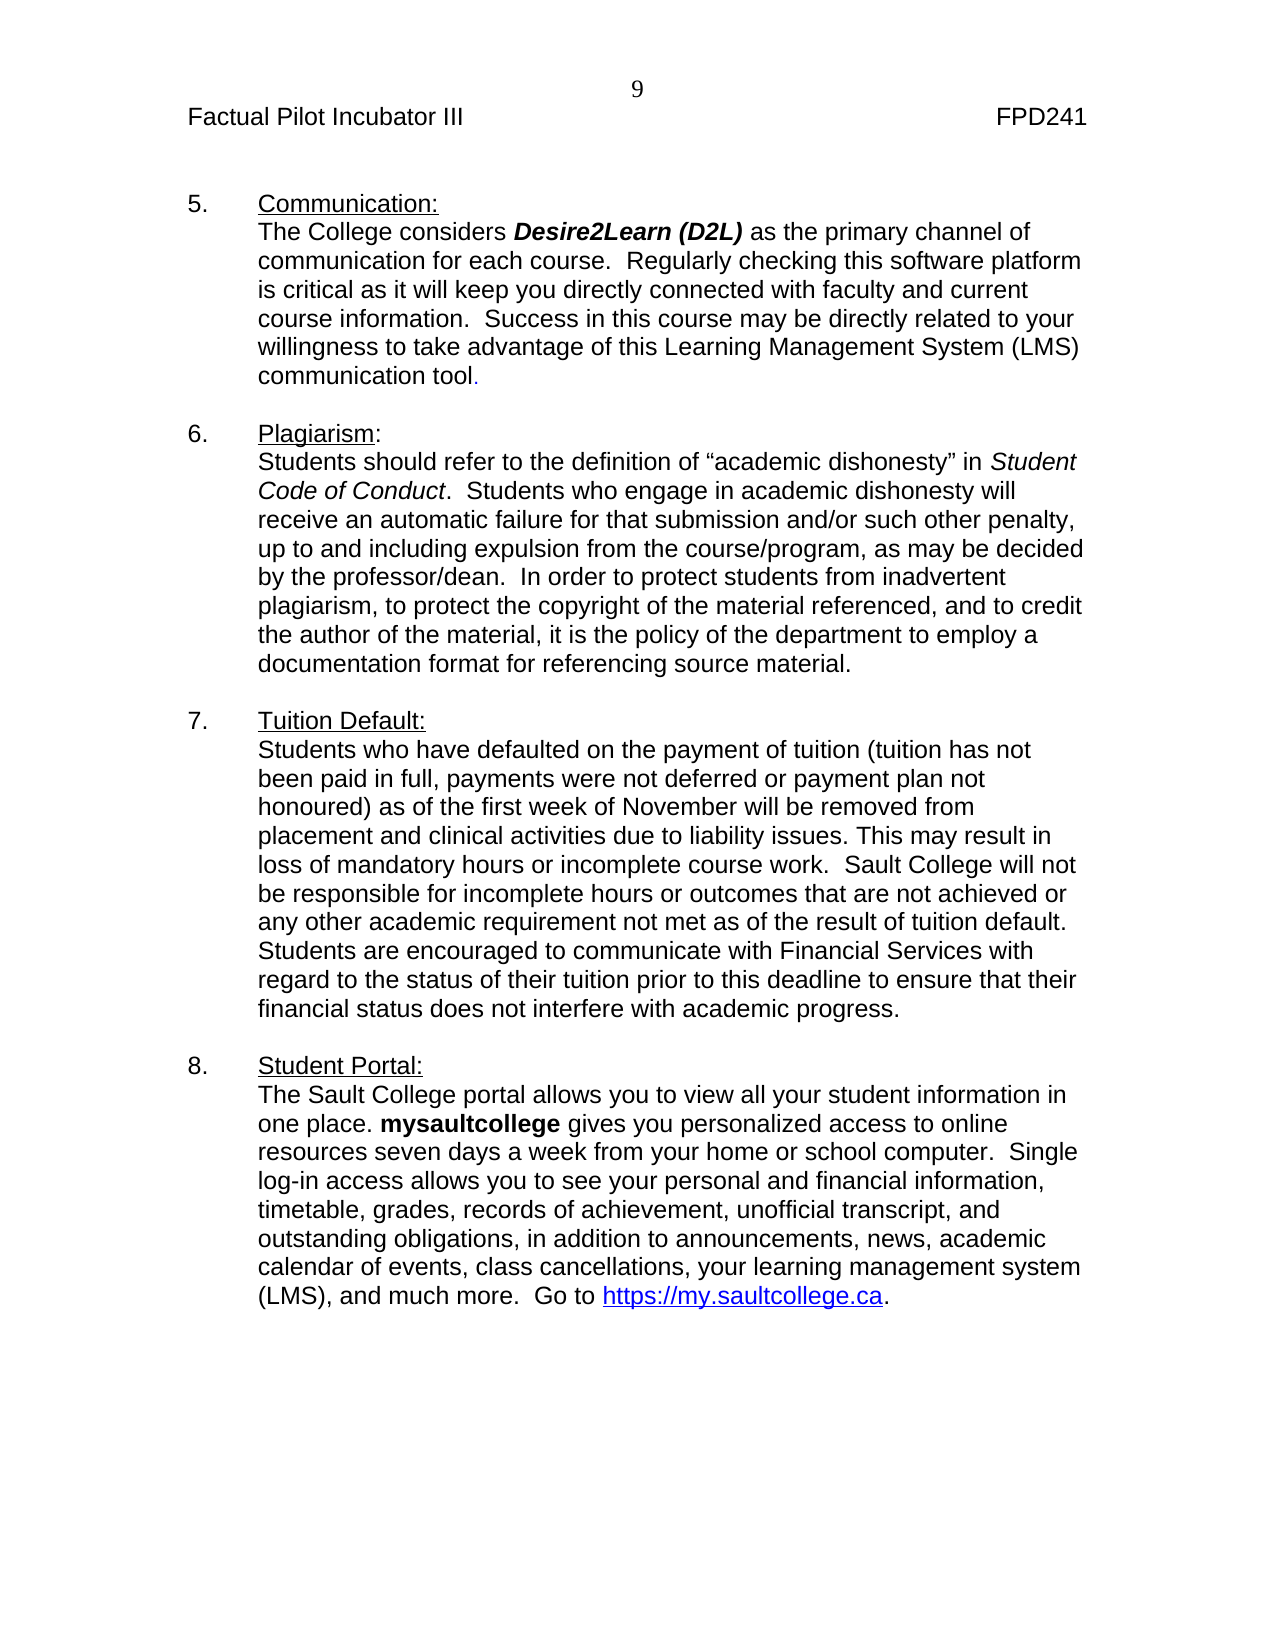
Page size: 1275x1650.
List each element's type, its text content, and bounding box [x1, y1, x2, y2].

table_cell 7. [176, 706, 246, 1051]
table_cell Student Portal: The Sault College portal allows you to view all your student information in one place. mysaultcollege gives you personalized access to online resources seven days a week from your home or school computer. Single log-in access allows you to see your personal and financial information, timetable, grades, records of achievement, unofficial transcript, and outstanding obligations, in addition to announcements, news, academic calendar of events, class cancellations, your learning management system (LMS), and much more. Go to https://my.saultcollege.ca. [246, 1051, 1099, 1338]
table_cell Tuition Default: Students who have defaulted on the payment of tuition (tuition has not been paid in full, payments were not deferred or payment plan not honoured) as of the first week of November will be removed from placement and clinical activities due to liability issues. This may result in loss of mandatory hours or incomplete course work. Sault College will not be responsible for incomplete hours or outcomes that are not achieved or any other academic requirement not met as of the result of tuition default. Students are encouraged to communicate with Financial Services with regard to the status of their tuition prior to this deadline to ensure that their financial status does not interfere with academic progress. [246, 706, 1099, 1051]
table_cell 6. [176, 419, 246, 706]
table_cell 8. [176, 1051, 246, 1338]
table_cell Plagiarism: Students should refer to the definition of “academic dishonesty” in Student Code of Conduct. Students who engage in academic dishonesty will receive an automatic failure for that submission and/or such other penalty, up to and including expulsion from the course/program, as may be decided by the professor/dean. In order to protect students from inadvertent plagiarism, to protect the copyright of the material referenced, and to credit the author of the material, it is the policy of the department to employ a documentation format for referencing source material. [246, 419, 1099, 706]
table_cell Communication: The College considers Desire2Learn (D2L) as the primary channel of communication for each course. Regularly checking this software platform is critical as it will keep you directly connected with faculty and current course information. Success in this course may be directly related to your willingness to take advantage of this Learning Management System (LMS) communication tool. [246, 189, 1099, 418]
table_cell 5. [176, 189, 246, 418]
